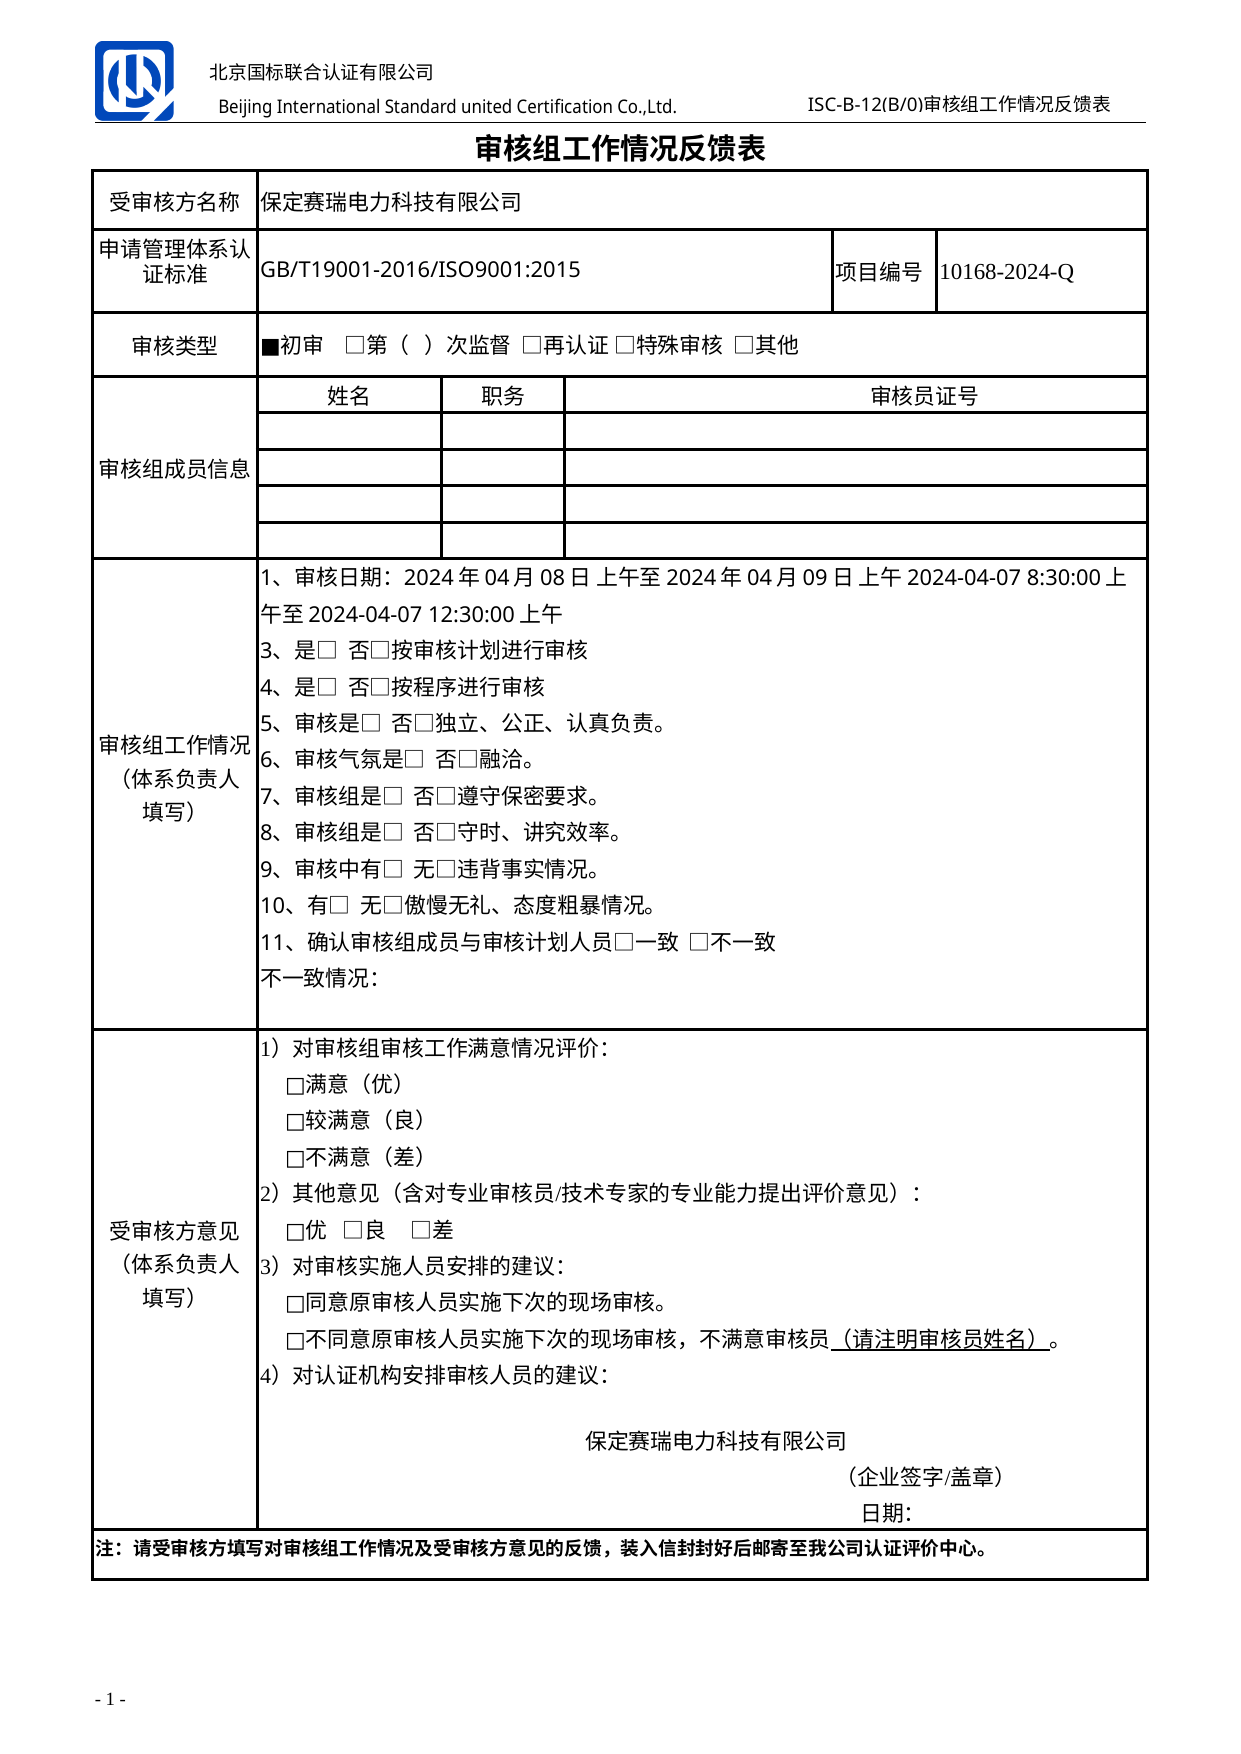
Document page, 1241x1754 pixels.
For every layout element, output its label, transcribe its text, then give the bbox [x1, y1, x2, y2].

table_cell 1）对审核组审核工作满意情况评价： □满意（优） □较满意（良） □不满意（差） 2）其他意见（含对专业审核员/技术专家的专业能力提出评价意见）： □优 □良 □差 3）对审核实施人员安排的建议： □同意原审核人员实施下次的现场审核。 □不同意原审核人员实施下次的现场审核，不满意审核员（请注明审核员姓名）。 4）对认证机构安排审核人员的建议： 保定赛瑞电力科技有限公司 （企业签字/盖章） 日期： [259, 1031, 1146, 1528]
table_cell 审核类型 [94, 314, 256, 375]
table_cell 注：请受审核方填写对审核组工作情况及受审核方意见的反馈，装入信封封好后邮寄至我公司认证评价中心。 [94, 1531, 1146, 1577]
table_cell 审核组成员信息 [94, 378, 256, 557]
table_cell [443, 524, 563, 557]
table_cell 审核员证号 [566, 378, 1146, 411]
table_cell 职务 [443, 378, 563, 411]
table_cell 申请管理体系认证标准 [94, 231, 256, 311]
table_cell 受审核方意见（体系负责人 填写） [94, 1031, 256, 1528]
table_cell ■初审 □第（ ）次监督 □再认证 □特殊审核 □其他 [259, 314, 1146, 375]
table_cell [443, 487, 563, 521]
table_cell [566, 524, 1146, 557]
table_cell [443, 451, 563, 484]
table_cell [259, 487, 440, 521]
table_cell [566, 451, 1146, 484]
table_cell 项目编号 [834, 231, 935, 311]
picture [95, 41, 174, 121]
table_cell 10168-2024-Q [938, 231, 1146, 311]
table_cell [259, 414, 440, 448]
table_cell [259, 451, 440, 484]
table_cell GB/T19001-2016/ISO9001:2015 [259, 231, 831, 311]
table_cell 姓名 [259, 378, 440, 411]
table_cell [566, 487, 1146, 521]
table_header 保定赛瑞电力科技有限公司 [259, 172, 1146, 228]
table_cell [259, 524, 440, 557]
table_header 受审核方名称 [94, 172, 256, 228]
text 审核组工作情况反馈表 [94, 123, 1146, 169]
table_cell [443, 414, 563, 448]
table_cell [566, 414, 1146, 448]
table_cell 1、审核日期：2024年04月08日 上午至2024年04月09日 上午2024-04-07 8:30:00上午至2024-04-07 12:30:00上午 3、是□ 否□按审核计划进行审核 4、是□ 否□按程序进行审核 5、审核是□ 否□独立、公正、认真负责。 6、审核气氛是□ 否□融洽。 7、审核组是□ 否□遵守保密要求。 8、审核组是□ 否□守时、讲究效率。 9、审核中有□ 无□违背事实情况。 10、有□ 无□傲慢无礼、态度粗暴情况。 11、确认审核组成员与审核计划人员□一致 □不一致 不一致情况： [259, 560, 1146, 1027]
table_cell 审核组工作情况（体系负责人 填写） [94, 560, 256, 1027]
